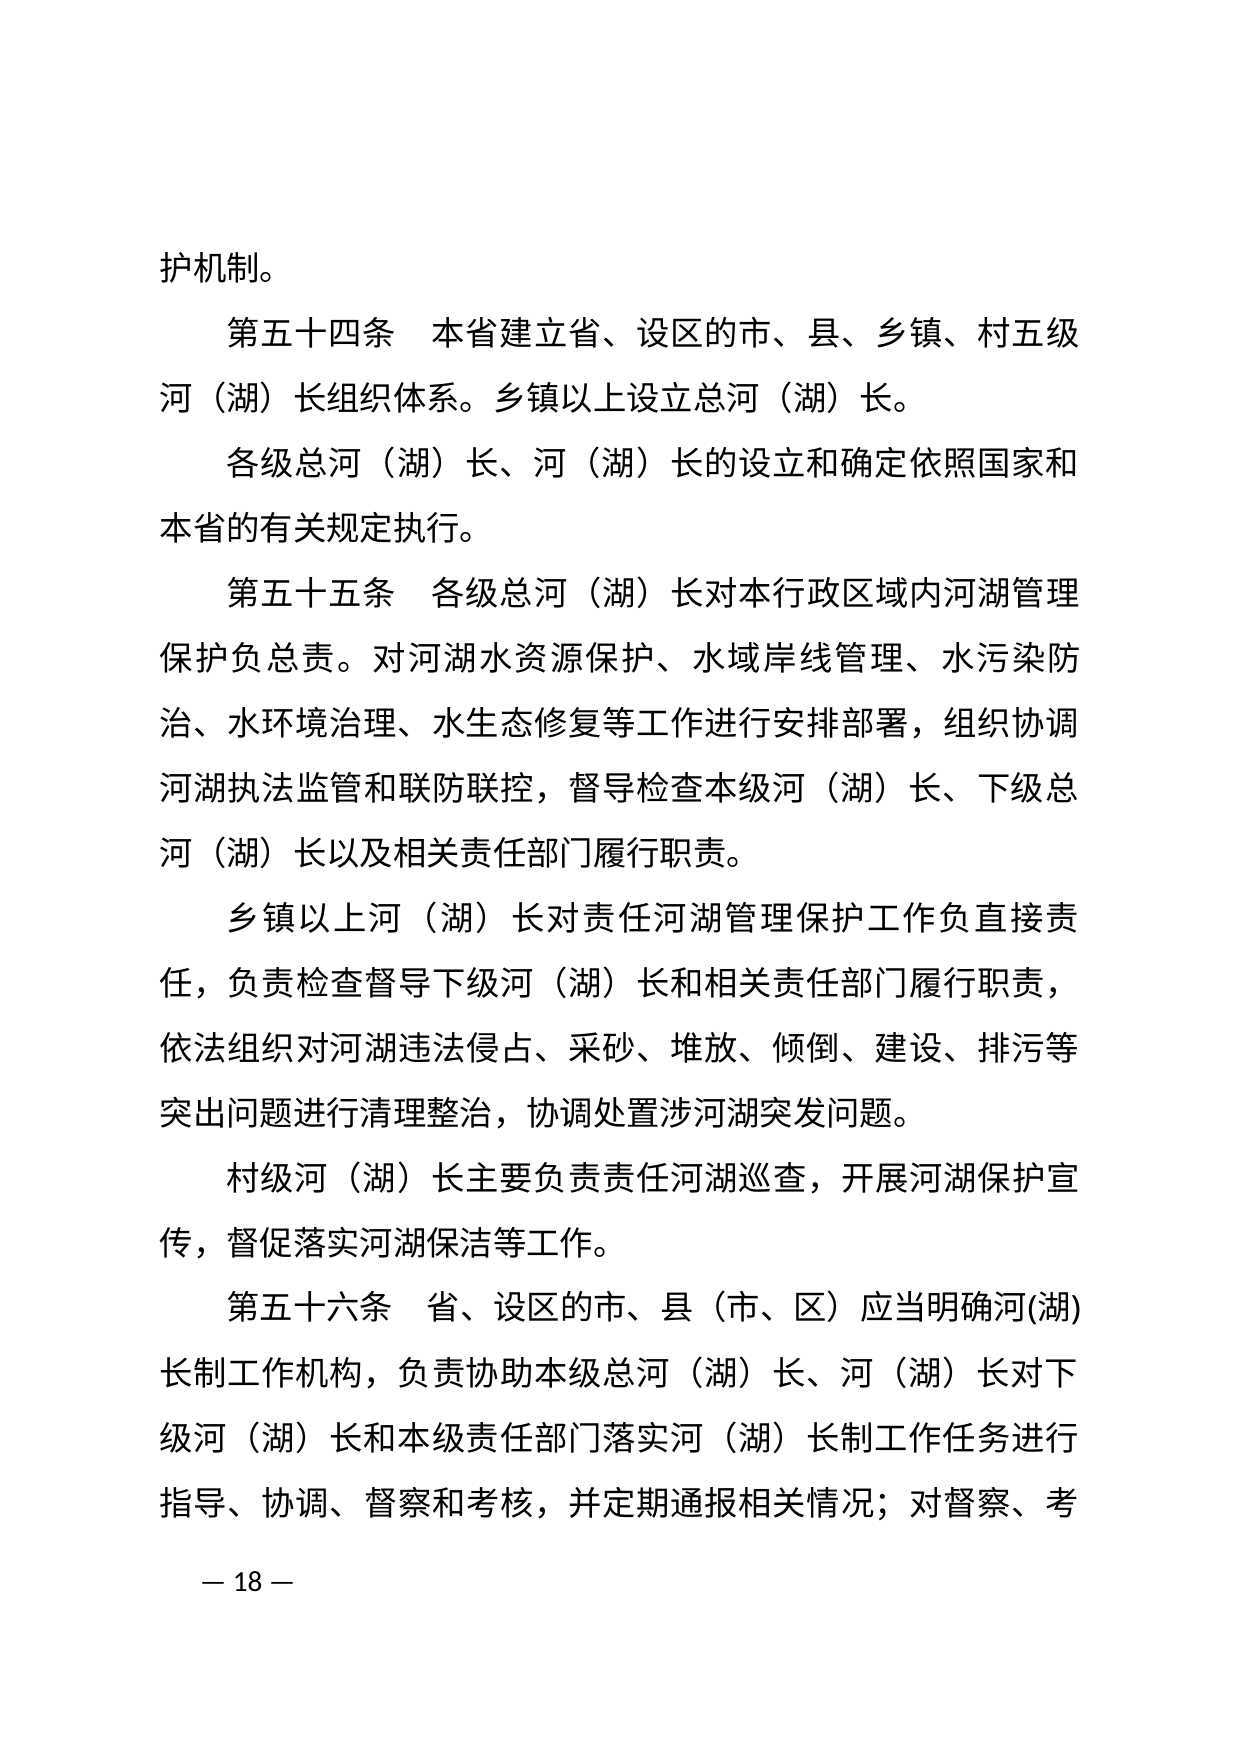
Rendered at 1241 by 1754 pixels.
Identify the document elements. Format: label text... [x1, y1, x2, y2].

text 各级总河（湖）长、河（湖）长的设立和确定依照国家和本省的有关规定执行。 [159, 428, 1081, 558]
text 村级河（湖）长主要负责责任河湖巡查，开展河湖保护宣传，督促落实河湖保洁等工作。 [159, 1143, 1081, 1273]
text 乡镇以上河（湖）长对责任河湖管理保护工作负直接责任，负责检查督导下级河（湖）长和相关责任部门履行职责，依法组织对河湖违法侵占、采砂、堆放、倾倒、建设、排污等突出问题进行清理整治，协调处置涉河湖突发问题。 [159, 883, 1081, 1143]
text 第五十五条 各级总河（湖）长对本行政区域内河湖管理保护负总责。对河湖水资源保护、水域岸线管理、水污染防治、水环境治理、水生态修复等工作进行安排部署，组织协调河湖执法监管和联防联控，督导检查本级河（湖）长、下级总河（湖）长以及相关责任部门履行职责。 [159, 558, 1081, 883]
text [159, 1273, 1081, 1533]
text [159, 233, 1081, 298]
text 第五十四条 本省建立省、设区的市、县、乡镇、村五级河（湖）长组织体系。乡镇以上设立总河（湖）长。 [159, 298, 1081, 428]
